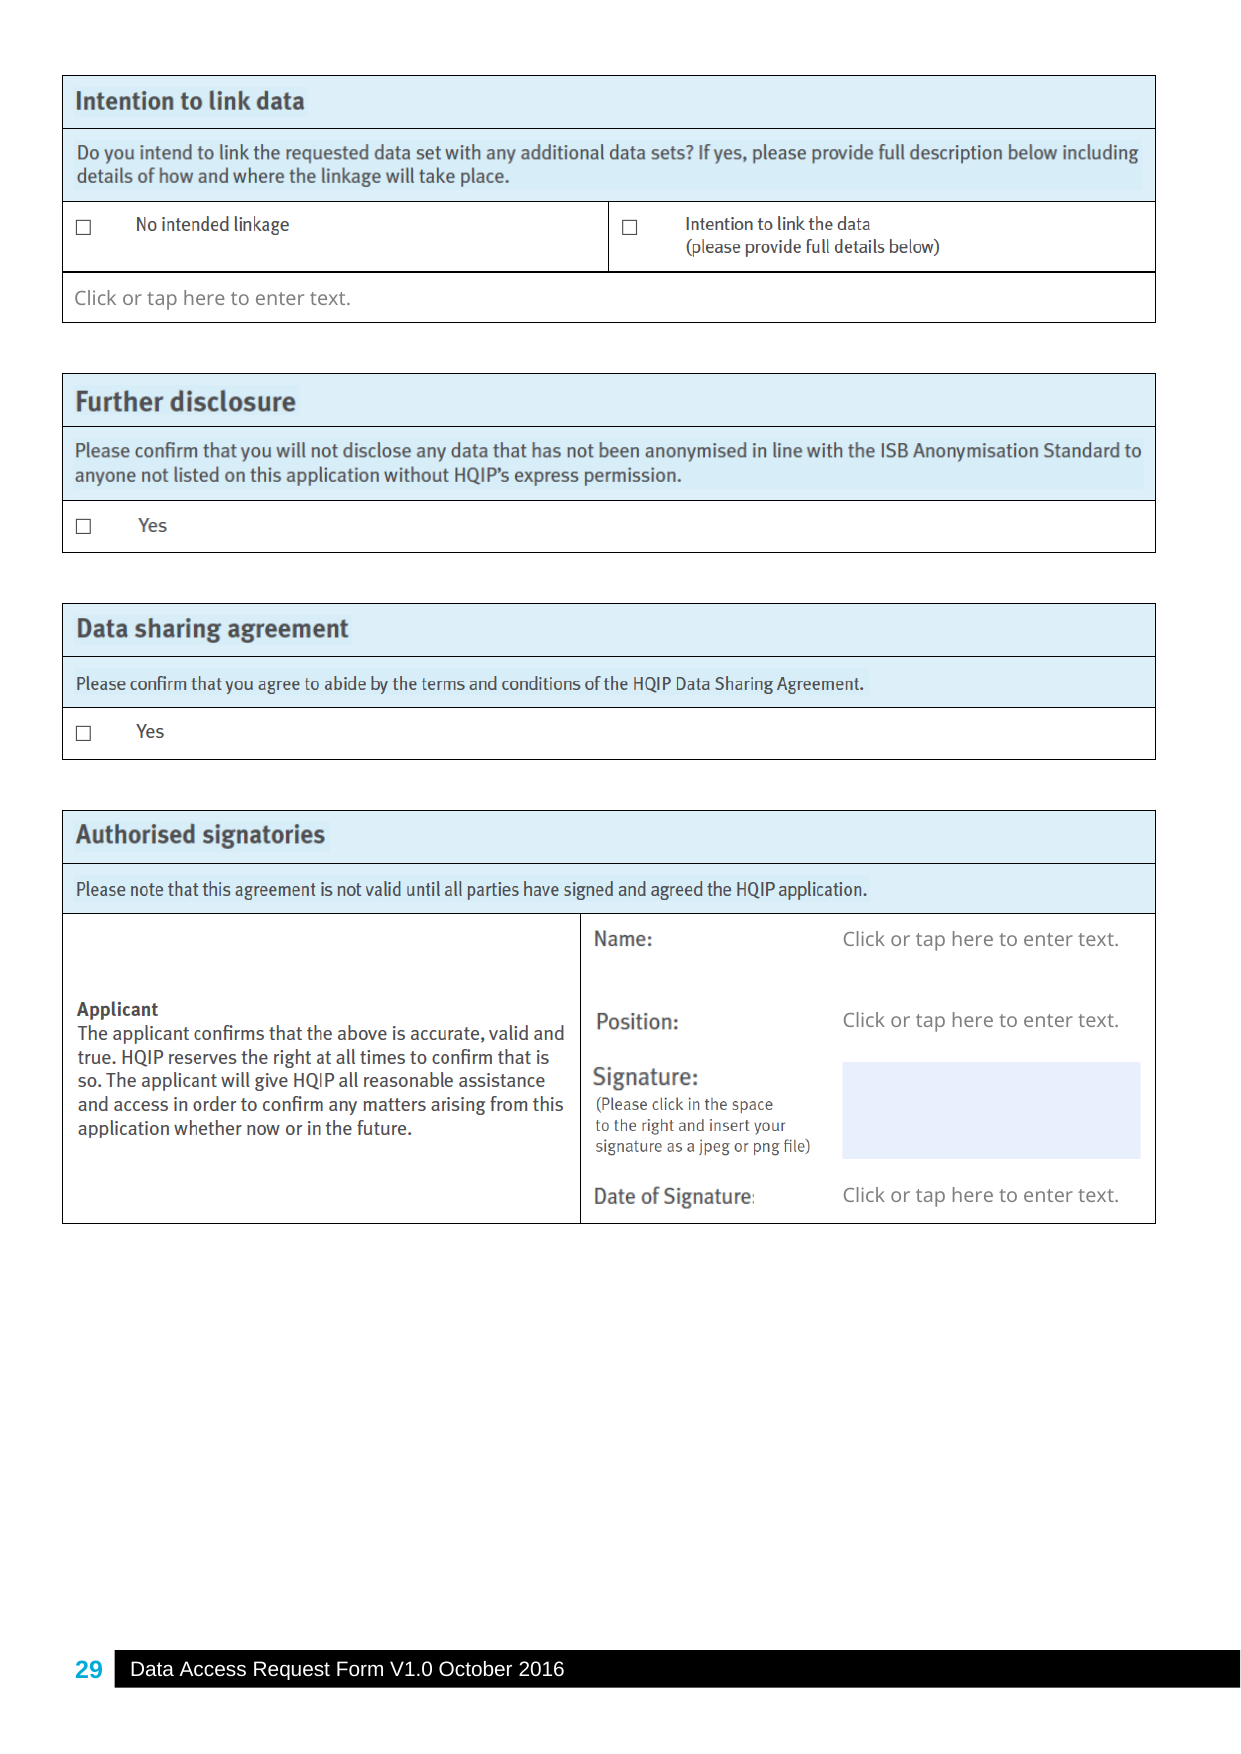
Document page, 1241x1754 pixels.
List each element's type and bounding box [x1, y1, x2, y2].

table_cell [581, 914, 831, 994]
table_header [63, 76, 1155, 128]
table_cell [122, 708, 1155, 758]
picture [842, 1062, 1141, 1159]
picture [73, 87, 308, 117]
picture [73, 875, 870, 902]
table_cell [63, 657, 1155, 707]
picture [591, 925, 658, 955]
table_cell [122, 501, 1155, 552]
picture [73, 438, 1144, 489]
table_cell [831, 914, 1155, 994]
table_cell [122, 202, 608, 271]
picture [683, 212, 941, 261]
picture [132, 718, 169, 743]
picture [591, 1062, 815, 1158]
picture [73, 998, 568, 1138]
picture [591, 1181, 754, 1212]
table_cell [581, 1170, 831, 1222]
picture [73, 668, 869, 695]
table_header [63, 811, 1155, 863]
table_header [63, 374, 1155, 426]
table_cell [673, 202, 1155, 271]
picture [73, 821, 330, 852]
picture [591, 1006, 683, 1040]
table_header [63, 604, 1155, 656]
picture [73, 385, 300, 415]
table_cell [63, 914, 580, 1222]
table_cell [63, 864, 1155, 913]
table_cell [63, 129, 1155, 201]
table_cell [581, 1051, 831, 1169]
picture [132, 512, 173, 536]
table_cell [581, 995, 831, 1051]
picture [132, 212, 291, 240]
picture [73, 140, 1143, 190]
picture [73, 615, 352, 645]
table_cell [63, 427, 1155, 500]
